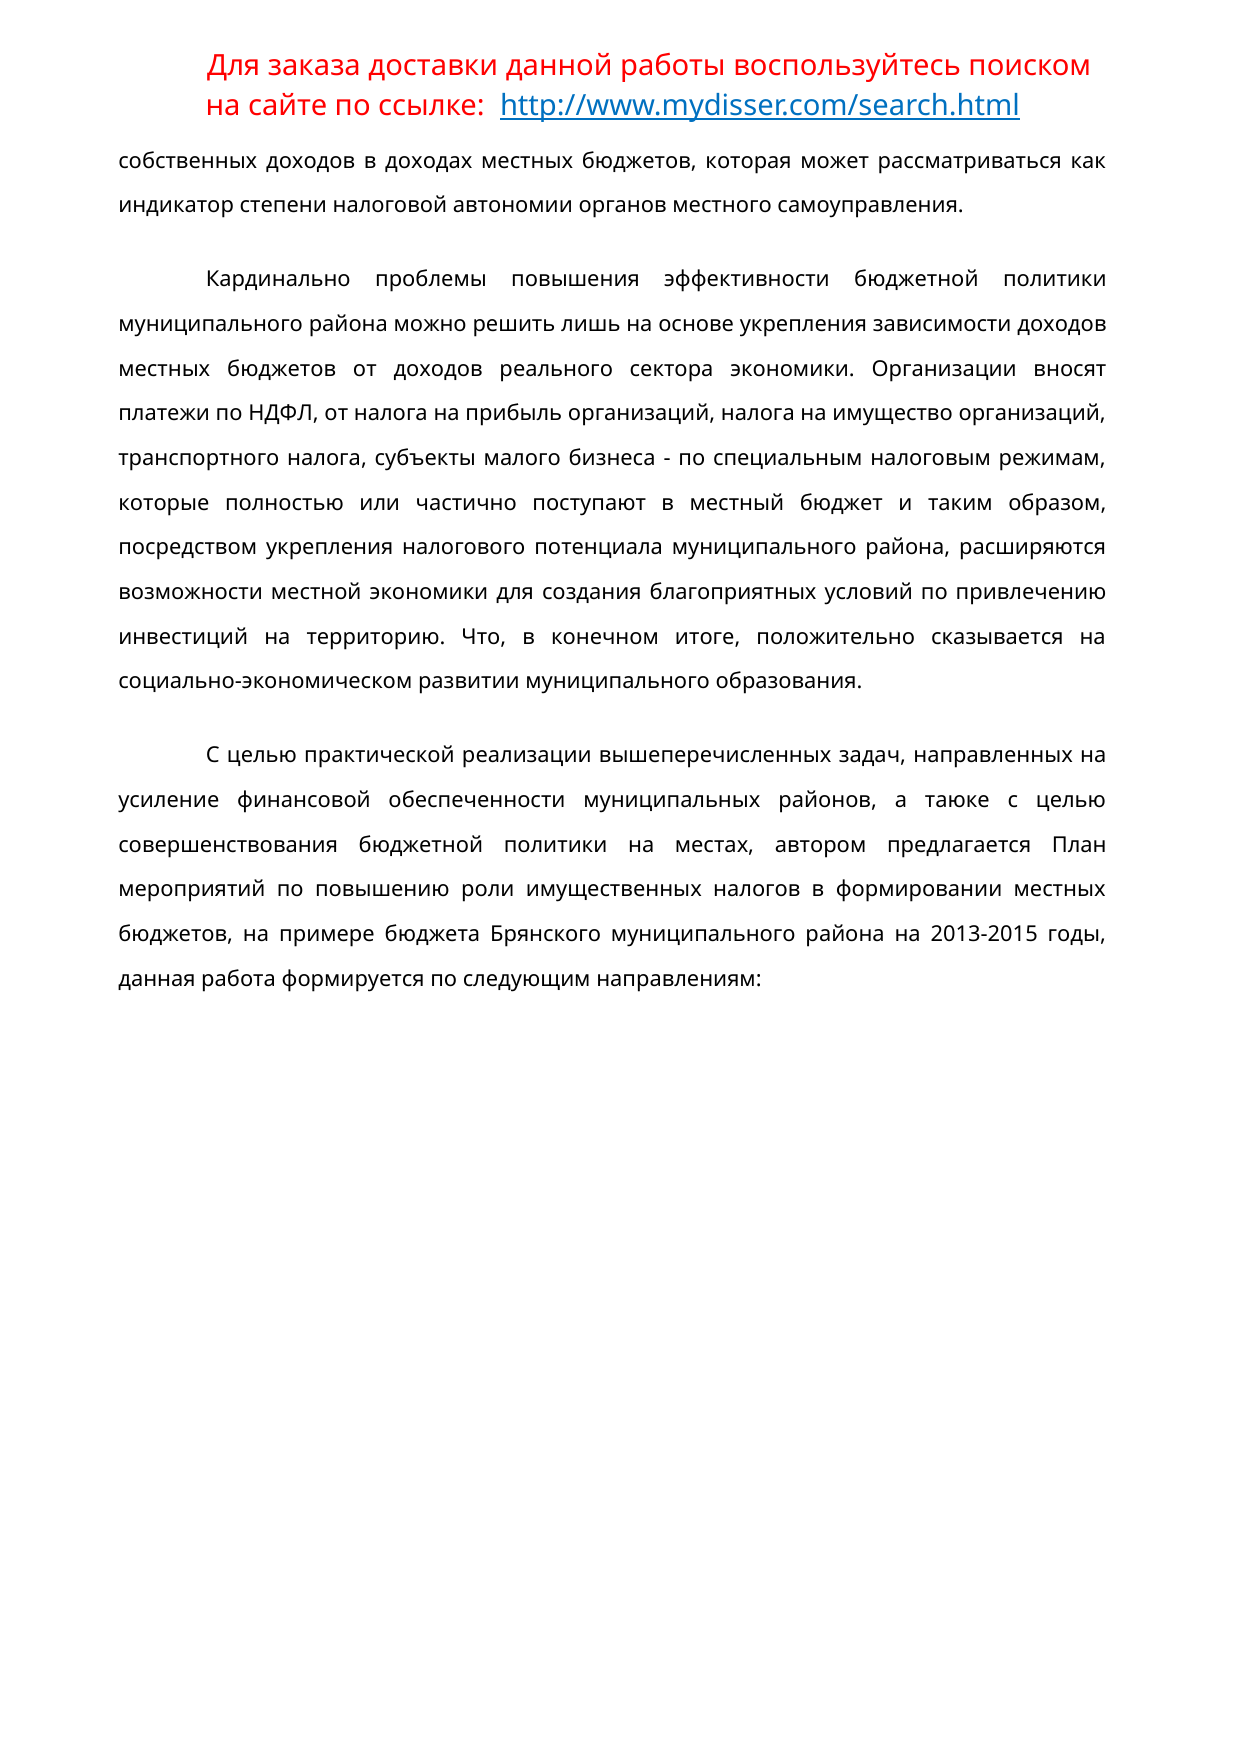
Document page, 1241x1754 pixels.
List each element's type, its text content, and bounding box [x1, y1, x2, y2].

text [118, 144, 1107, 219]
text С целью практической реализации вышеперечисленных задач, направленных на усиление финансовой обеспеченности муниципальных районов, а таюке с целью совершенствования бюджетной политики на местах, автором предлагается План мероприятий по повышению роли имущественных налогов в формировании местных бюджетов, на примере бюджета Брянского муниципального района на 2013-2015 годы, данная работа формируется по следующим направлениям: [118, 739, 1107, 992]
text Кардинально проблемы повышения эффективности бюджетной политики муниципального района можно решить лишь на основе укрепления зависимости доходов местных бюджетов от доходов реального сектора экономики. Организации вносят платежи по НДФЛ, от налога на прибыль организаций, налога на имущество организаций, транспортного налога, субъекты малого бизнеса - по специальным налоговым режимам, которые полностью или частично поступают в местный бюджет и таким образом, посредством укрепления налогового потенциала муниципального района, расширяются возможности местной экономики для создания благоприятных условий по привлечению инвестиций на территорию. Что, в конечном итоге, положительно сказывается на социально-экономическом развитии муниципального образования. [118, 263, 1107, 695]
